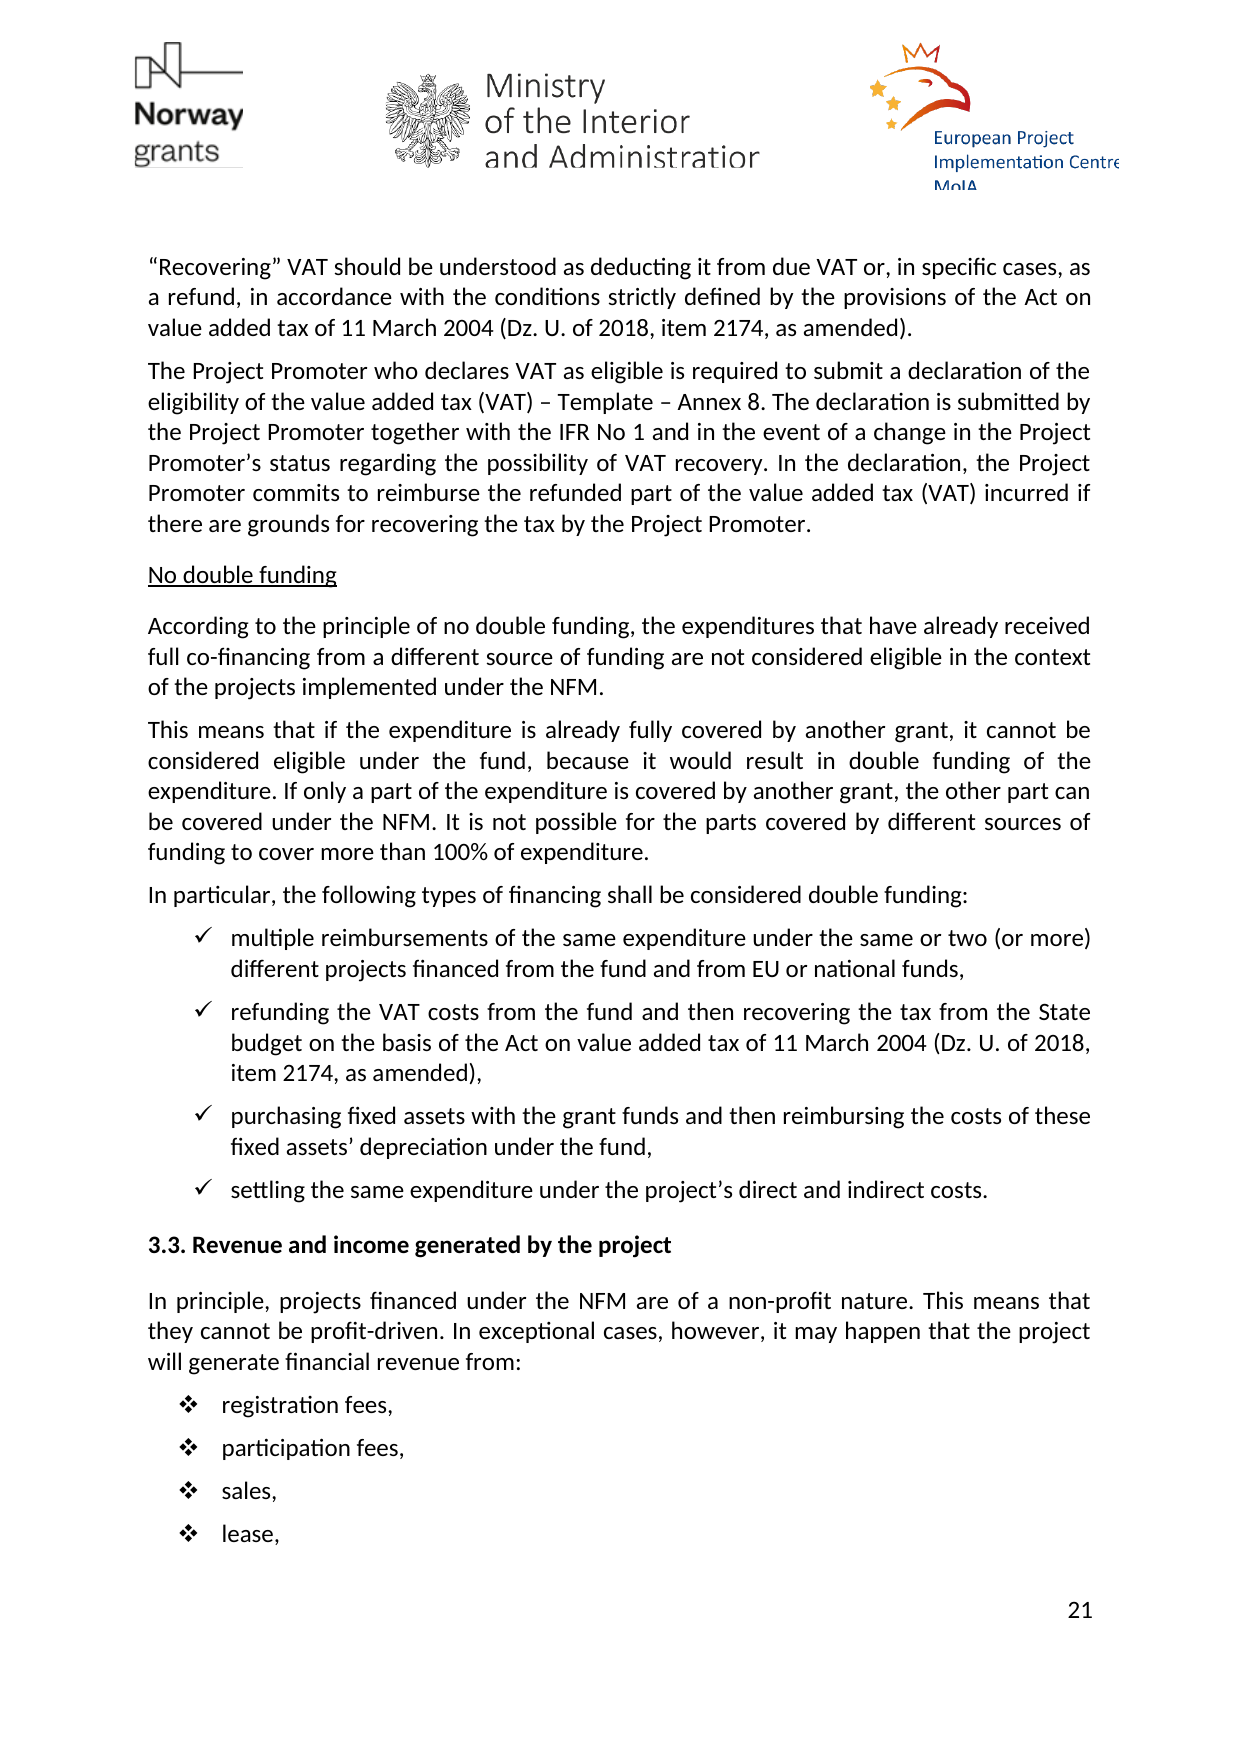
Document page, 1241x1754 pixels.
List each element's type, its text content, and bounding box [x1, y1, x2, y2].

picture [384, 73, 759, 168]
text This means that if the expenditure is already fully covered by another grant, it cannot be considered eligible under the fund, because it would result in double funding of the expenditure. If only a part of the expenditure is covered by another grant, the other part can be covered under the NFM. It is not possible for the parts covered by different sources of funding to cover more than 100% of expenditure. [148, 714, 1093, 867]
list settling the same expenditure under the project’s direct and indirect costs. [193, 1174, 1093, 1204]
list participation fees, [177, 1432, 1093, 1462]
text No double funding [148, 559, 1093, 589]
text The Project Promoter who declares VAT as eligible is required to submit a declaration of the eligibility of the value added tax (VAT) – Template – Annex 8. The declaration is submitted by the Project Promoter together with the IFR No 1 and in the event of a change in the Project Promoter’s status regarding the possibility of VAT recovery. In the declaration, the Project Promoter commits to reimburse the refunded part of the value added tax (VAT) incurred if there are grounds for recovering the tax by the Project Promoter. [148, 355, 1093, 538]
text “Recovering” VAT should be understood as deducting it from due VAT or, in specific cases, as a refund, in accordance with the conditions strictly defined by the provisions of the Act on value added tax of 11 March 2004 (Dz. U. of 2018, item 2174, as amended). [148, 251, 1093, 343]
subtitle 3.3. Revenue and income generated by the project [148, 1229, 1093, 1260]
list lease, [177, 1518, 1093, 1548]
picture [133, 42, 243, 167]
list refunding the VAT costs from the fund and then recovering the tax from the State budget on the basis of the Act on value added tax of 11 March 2004 (Dz. U. of 2018, item 2174, as amended), [193, 996, 1093, 1088]
text According to the principle of no double funding, the expenditures that have already received full co-financing from a different source of funding are not considered eligible in the context of the projects implemented under the NFM. [148, 610, 1093, 702]
text In principle, projects financed under the NFM are of a non-profit nature. This means that they cannot be profit-driven. In exceptional cases, however, it may happen that the project will generate financial revenue from: [148, 1285, 1093, 1376]
text In particular, the following types of financing shall be considered double funding: [148, 879, 1093, 910]
picture [868, 42, 1119, 189]
list sales, [177, 1475, 1093, 1505]
list registration fees, [177, 1389, 1093, 1419]
list purchasing fixed assets with the grant funds and then reimbursing the costs of these fixed assets’ depreciation under the fund, [193, 1100, 1093, 1161]
list multiple reimbursements of the same expenditure under the same or two (or more) different projects financed from the fund and from EU or national funds, [193, 923, 1093, 984]
